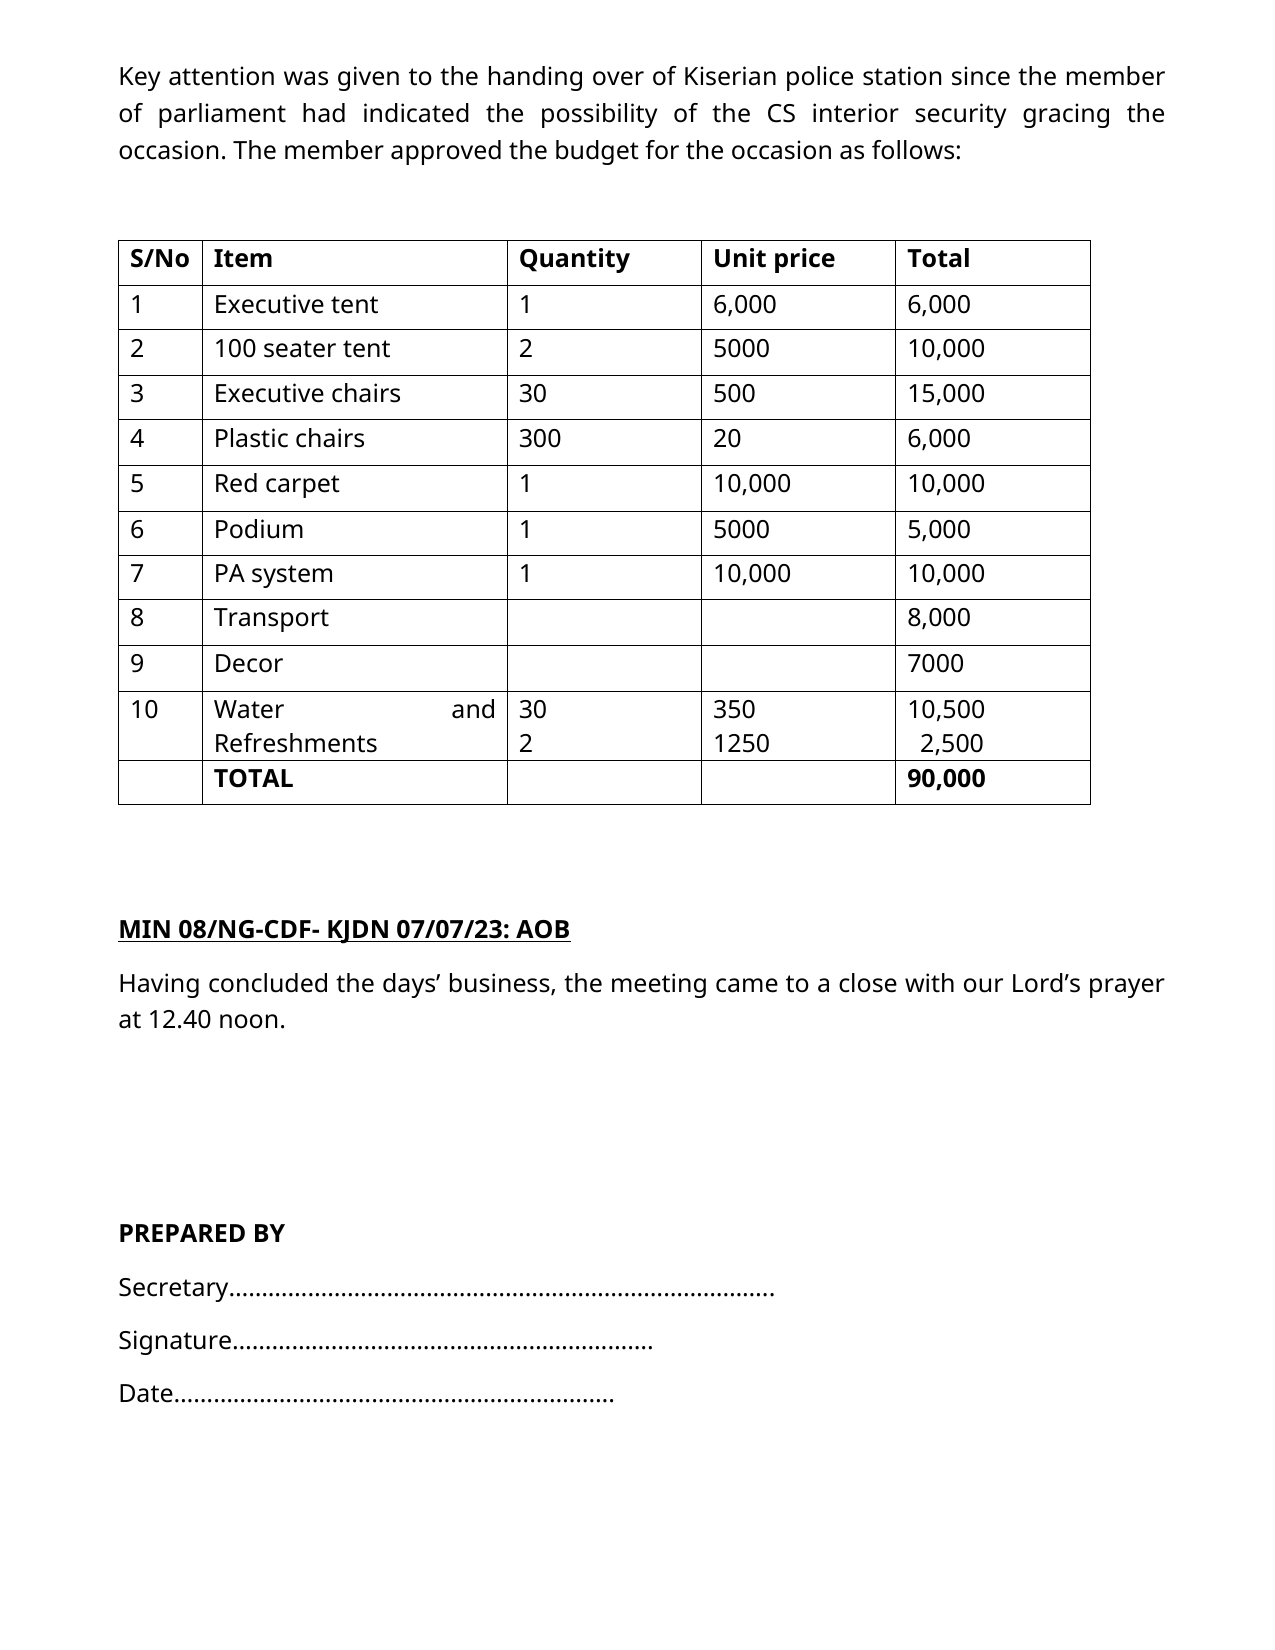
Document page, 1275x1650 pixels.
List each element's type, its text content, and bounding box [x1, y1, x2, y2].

table_cell 7000 [896, 646, 1090, 691]
table_cell 90,000 [896, 761, 1090, 804]
table_header Quantity [508, 241, 701, 285]
table_cell 5 [119, 466, 202, 511]
table_cell Executive chairs [203, 376, 507, 419]
table_cell 30 [508, 376, 701, 419]
table_cell 6,000 [896, 420, 1090, 465]
table_cell Plastic chairs [203, 420, 507, 465]
table_cell [508, 761, 701, 804]
table_cell [702, 761, 895, 804]
table_cell 10,000 [896, 556, 1090, 599]
text Having concluded the days’ business, the meeting came to a close with our Lord’s prayer at 12.40 noon. [118, 965, 1167, 1036]
table_cell Water and Refreshments [203, 692, 507, 760]
table_cell 6,000 [896, 286, 1090, 329]
table_cell Executive tent [203, 286, 507, 329]
table_cell 10,500 2,500 [896, 692, 1090, 760]
table_cell 350 1250 [702, 692, 895, 760]
table_cell 300 [508, 420, 701, 465]
table_cell 30 2 [508, 692, 701, 760]
table_cell [508, 646, 701, 691]
table_cell 1 [508, 466, 701, 511]
table_header Item [203, 241, 507, 285]
table_cell 10,000 [896, 330, 1090, 375]
table_cell 5,000 [896, 512, 1090, 555]
table_cell 1 [508, 556, 701, 599]
table_cell 9 [119, 646, 202, 691]
table_cell 1 [508, 286, 701, 329]
table_cell 100 seater tent [203, 330, 507, 375]
table_cell [702, 646, 895, 691]
table_cell 20 [702, 420, 895, 465]
table_cell Podium [203, 512, 507, 555]
table_cell 3 [119, 376, 202, 419]
table_cell Red carpet [203, 466, 507, 511]
table_cell 500 [702, 376, 895, 419]
table_cell Transport [203, 600, 507, 645]
text Signature………………………………………………………. [118, 1323, 1167, 1357]
table_cell 5000 [702, 330, 895, 375]
table_cell Decor [203, 646, 507, 691]
text PREPARED BY [118, 1216, 1167, 1250]
table_cell 1 [508, 512, 701, 555]
table_cell PA system [203, 556, 507, 599]
table_cell 10 [119, 692, 202, 760]
table_header Total [896, 241, 1090, 285]
table_cell 8 [119, 600, 202, 645]
text MIN 08/NG-CDF- KJDN 07/07/23: AOB [118, 912, 1167, 946]
table_cell 10,000 [702, 466, 895, 511]
table_header S/No [119, 241, 202, 285]
table_cell 15,000 [896, 376, 1090, 419]
table_cell 7 [119, 556, 202, 599]
table_cell [702, 600, 895, 645]
table_cell 6 [119, 512, 202, 555]
table_header Unit price [702, 241, 895, 285]
table_cell 5000 [702, 512, 895, 555]
table_cell 2 [508, 330, 701, 375]
text Secretary……………………………………………………………………….. [118, 1269, 1167, 1303]
table_cell TOTAL [203, 761, 507, 804]
table_cell [508, 600, 701, 645]
table_cell 8,000 [896, 600, 1090, 645]
text Key attention was given to the handing over of Kiserian police station since the member of parliament had indicated the possibility of the CS interior security gracing the occasion. The member approved the budget for the occasion as follows: [118, 59, 1167, 167]
table_cell 6,000 [702, 286, 895, 329]
table_cell 10,000 [896, 466, 1090, 511]
table_cell 1 [119, 286, 202, 329]
text Date…………………………………………………………. [118, 1376, 1167, 1410]
table_cell 4 [119, 420, 202, 465]
table_cell [119, 761, 202, 804]
table_cell 2 [119, 330, 202, 375]
table_cell 10,000 [702, 556, 895, 599]
